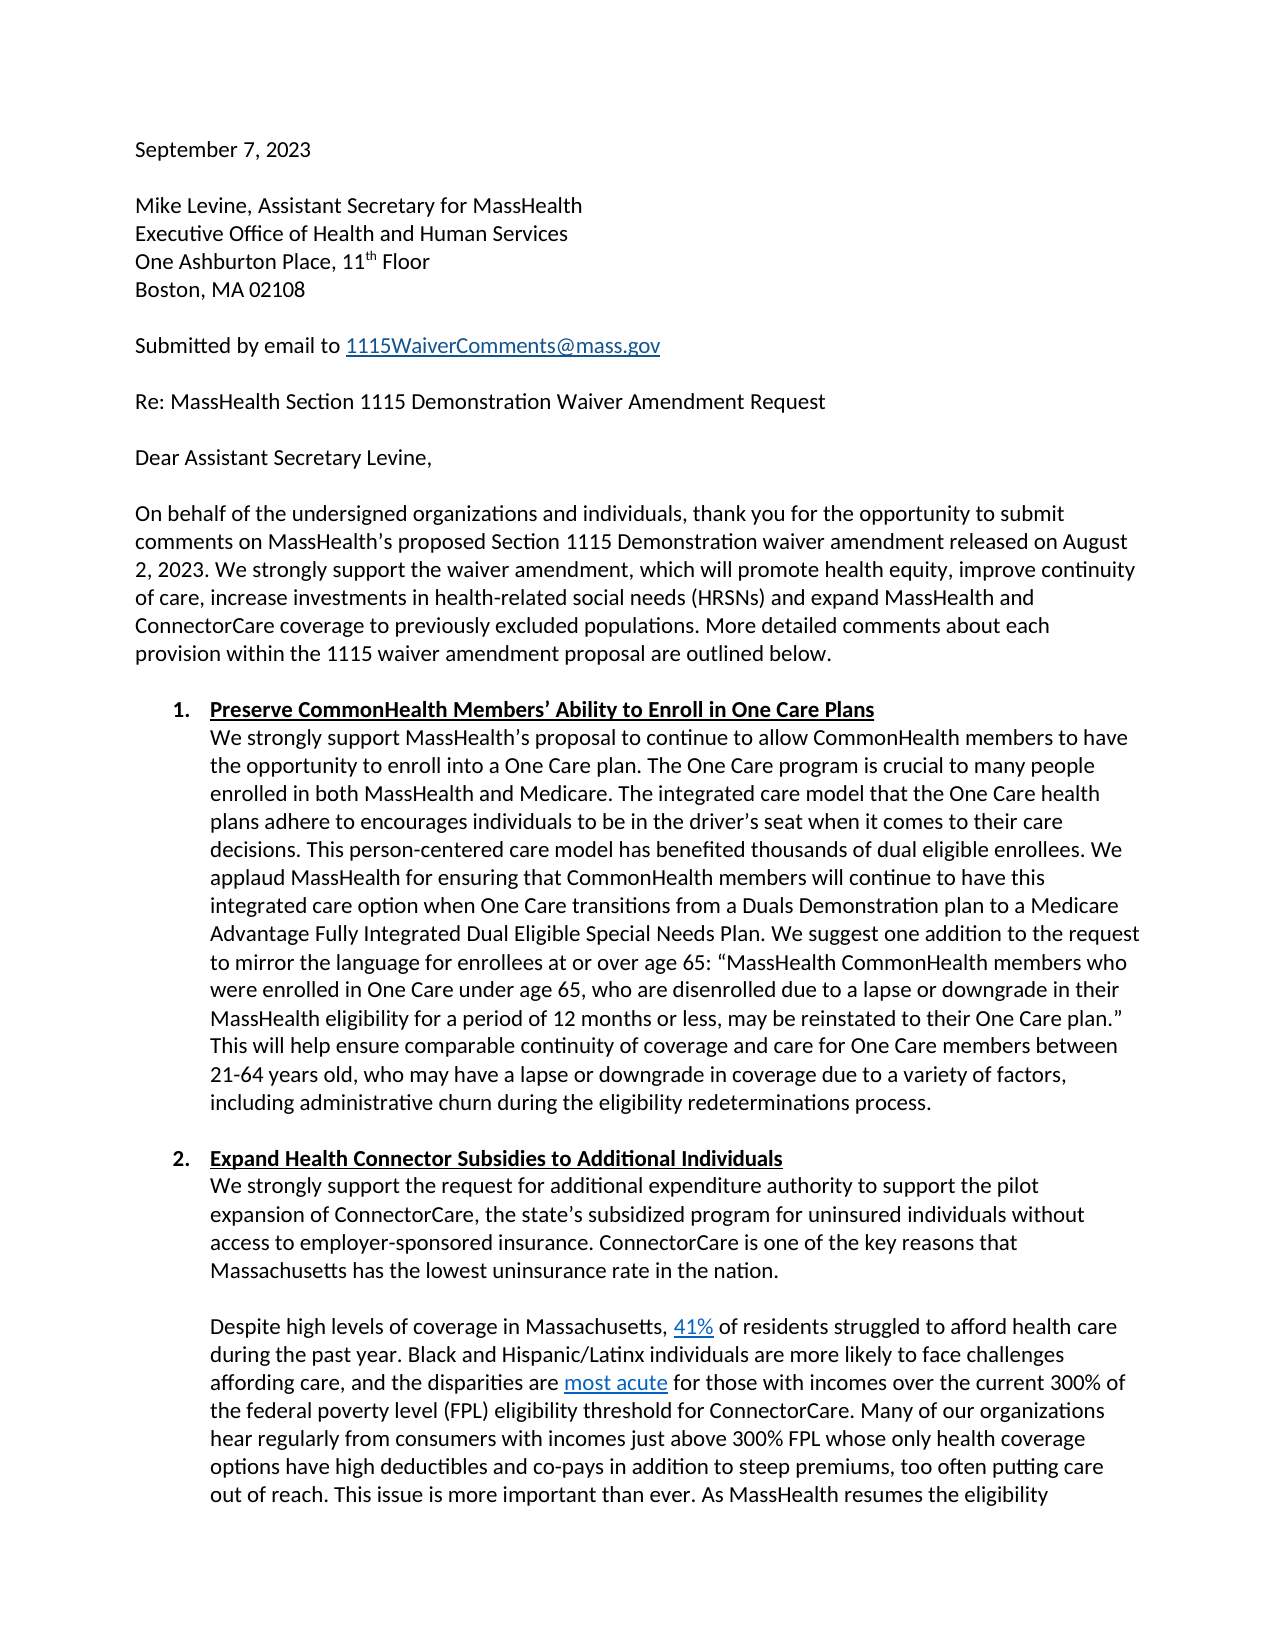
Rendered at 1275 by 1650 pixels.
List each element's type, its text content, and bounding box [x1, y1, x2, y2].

text We strongly support MassHealth’s proposal to continue to allow CommonHealth members to have the opportunity to enroll into a One Care plan. The One Care program is crucial to many people enrolled in both MassHealth and Medicare. The integrated care model that the One Care health plans adhere to encourages individuals to be in the driver’s seat when it comes to their care decisions. This person-centered care model has benefited thousands of dual eligible enrollees. We applaud MassHealth for ensuring that CommonHealth members will continue to have this integrated care option when One Care transitions from a Duals Demonstration plan to a Medicare Advantage Fully Integrated Dual Eligible Special Needs Plan. We suggest one addition to the request to mirror the language for enrollees at or over age 65: “MassHealth CommonHealth members who were enrolled in One Care under age 65, who are disenrolled due to a lapse or downgrade in their MassHealth eligibility for a period of 12 months or less, may be reinstated to their One Care plan.” This will help ensure comparable continuity of coverage and care for One Care members between 21-64 years old, who may have a lapse or downgrade in coverage due to a variety of factors, including administrative churn during the eligibility redeterminations process. [210, 723, 1140, 1116]
text Mike Levine, Assistant Secretary for MassHealth Executive Office of Health and Human Services One Ashburton Place, 11th Floor [135, 191, 593, 275]
text On behalf of the undersigned organizations and individuals, thank you for the opportunity to submit comments on MassHealth’s proposed Section 1115 Demonstration waiver amendment released on August 2, 2023. We strongly support the waiver amendment, which will promote health equity, improve continuity of care, increase investments in health-related social needs (HRSNs) and expand MassHealth and ConnectorCare coverage to previously excluded populations. More detailed comments about each provision within the 1115 waiver amendment proposal are outlined below. [135, 499, 1136, 667]
text Re: MassHealth Section 1115 Demonstration Waiver Amendment Request Dear Assistant Secretary Levine, [135, 387, 835, 471]
text Despite high levels of coverage in Massachusetts, 41% of residents struggled to afford health care during the past year. Black and Hispanic/Latinx individuals are more likely to face challenges affording care, and the disparities are most acute for those with incomes over the current 300% of the federal poverty level (FPL) eligibility threshold for ConnectorCare. Many of our organizations hear regularly from consumers with incomes just above 300% FPL whose only health coverage options have high deductibles and co-pays in addition to steep premiums, too often putting care out of reach. This issue is more important than ever. As MassHealth resumes the eligibility [210, 1312, 1129, 1508]
subtitle Preserve CommonHealth Members’ Ability to Enroll in One Care Plans [172, 695, 1275, 723]
text Submitted by email to 1115WaiverComments@mass.gov [135, 331, 1275, 359]
text September 7, 2023 [135, 135, 1275, 163]
subtitle Expand Health Connector Subsidies to Additional Individuals [172, 1144, 1275, 1172]
text We strongly support the request for additional expenditure authority to support the pilot expansion of ConnectorCare, the state’s subsidized program for uninsured individuals without access to employer-sponsored insurance. ConnectorCare is one of the key reasons that Massachusetts has the lowest uninsurance rate in the nation. [210, 1172, 1120, 1284]
text Boston, MA 02108 [135, 275, 1275, 303]
